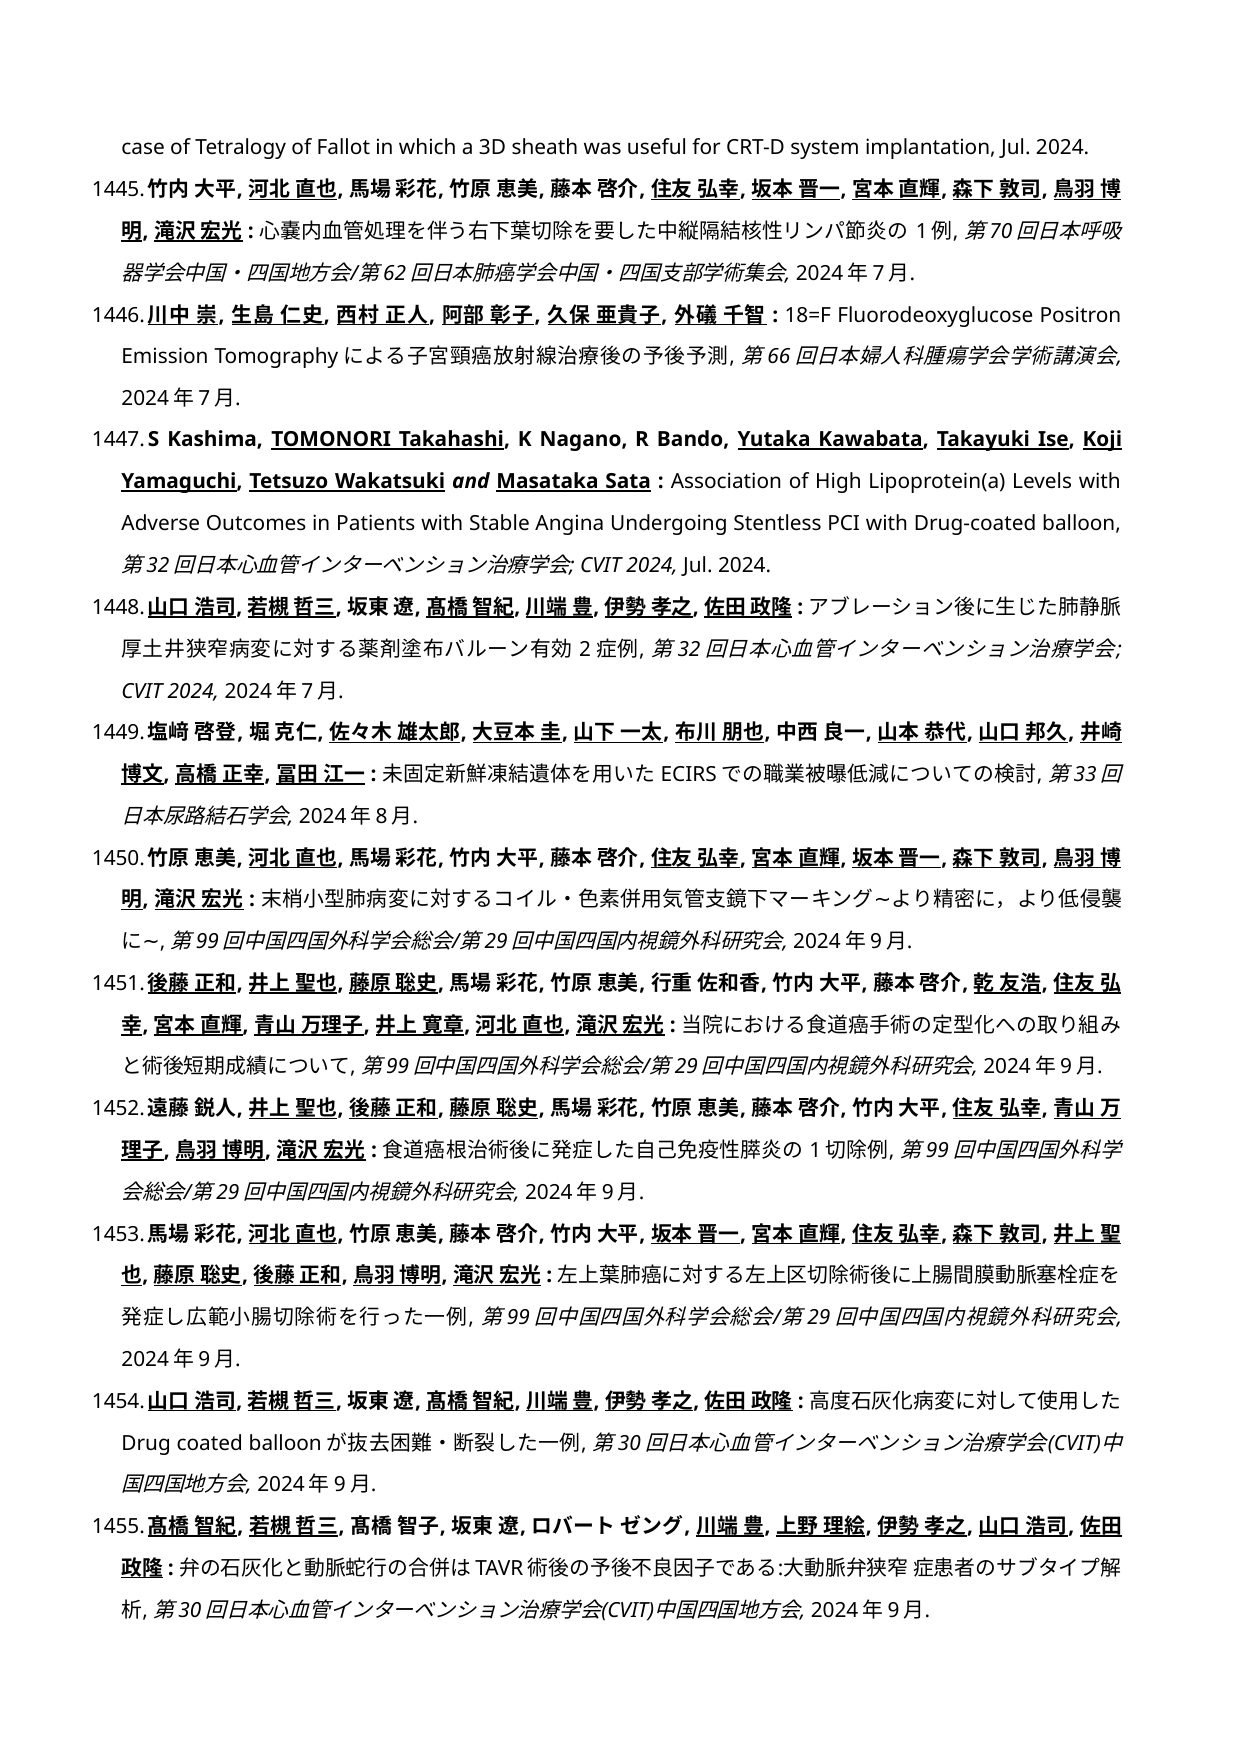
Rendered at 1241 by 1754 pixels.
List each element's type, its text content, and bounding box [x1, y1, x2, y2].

list 竹原 恵美, 河北 直也, 馬場 彩花, 竹内 大平, 藤本 啓介, 住友 弘幸, 宮本 直輝, 坂本 晋一, 森下 敦司, 鳥羽 博明, 滝沢 宏光 : 末梢小型肺病変に対するコイル・色素併用気管支鏡下マーキング∼より精密に，より低侵襲に∼, 第99回中国四国外科学会総会/第29回中国四国内視鏡外科研究会, 2024年9月. [92, 835, 1122, 961]
list 山口 浩司, 若槻 哲三, 坂東 遼, 髙橋 智紀, 川端 豊, 伊勢 孝之, 佐田 政隆 : アブレーション後に生じた肺静脈厚土井狭窄病変に対する薬剤塗布バルーン有効2症例, 第32回日本心血管インターベンション治療学会; CVIT 2024, 2024年7月. [92, 584, 1122, 710]
list 川中 崇, 生島 仁史, 西村 正人, 阿部 彰子, 久保 亜貴子, 外礒 千智 : 18=F Fluorodeoxyglucose Positron Emission Tomographyによる子宮頸癌放射線治療後の予後予測, 第66回日本婦人科腫瘍学会学術講演会, 2024年7月. [92, 292, 1122, 417]
list 馬場 彩花, 河北 直也, 竹原 恵美, 藤本 啓介, 竹内 大平, 坂本 晋一, 宮本 直輝, 住友 弘幸, 森下 敦司, 井上 聖也, 藤原 聡史, 後藤 正和, 鳥羽 博明, 滝沢 宏光 : 左上葉肺癌に対する左上区切除術後に上腸間膜動脈塞栓症を発症し広範小腸切除術を行った一例, 第99回中国四国外科学会総会/第29回中国四国内視鏡外科研究会, 2024年9月. [92, 1211, 1122, 1378]
list 竹内 大平, 河北 直也, 馬場 彩花, 竹原 恵美, 藤本 啓介, 住友 弘幸, 坂本 晋一, 宮本 直輝, 森下 敦司, 鳥羽 博明, 滝沢 宏光 : 心嚢内血管処理を伴う右下葉切除を要した中縦隔結核性リンパ節炎の1例, 第70回日本呼吸器学会中国・四国地方会/第62回日本肺癌学会中国・四国支部学術集会, 2024年7月. [92, 167, 1122, 292]
list 後藤 正和, 井上 聖也, 藤原 聡史, 馬場 彩花, 竹原 恵美, 行重 佐和香, 竹内 大平, 藤本 啓介, 乾 友浩, 住友 弘幸, 宮本 直輝, 青山 万理子, 井上 寛章, 河北 直也, 滝沢 宏光 : 当院における食道癌手術の定型化への取り組みと術後短期成績について, 第99回中国四国外科学会総会/第29回中国四国内視鏡外科研究会, 2024年9月. [92, 961, 1122, 1086]
list 髙橋 智紀, 若槻 哲三, 髙橋 智子, 坂東 遼, ロバート ゼング, 川端 豊, 上野 理絵, 伊勢 孝之, 山口 浩司, 佐田 政隆 : 弁の石灰化と動脈蛇行の合併はTAVR術後の予後不良因子である:大動脈弁狭窄 症患者のサブタイプ解析, 第30回日本心血管インターベンション治療学会(CVIT)中国四国地方会, 2024年9月. [92, 1503, 1122, 1629]
list 塩﨑 啓登, 堀 克仁, 佐々木 雄太郎, 大豆本 圭, 山下 一太, 布川 朋也, 中西 良一, 山本 恭代, 山口 邦久, 井崎 博文, 高橋 正幸, 冨田 江一 : 未固定新鮮凍結遺体を用いたECIRSでの職業被曝低減についての検討, 第33回日本尿路結石学会, 2024年8月. [92, 710, 1122, 835]
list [92, 125, 1122, 167]
list 遠藤 鋭人, 井上 聖也, 後藤 正和, 藤原 聡史, 馬場 彩花, 竹原 恵美, 藤本 啓介, 竹内 大平, 住友 弘幸, 青山 万理子, 鳥羽 博明, 滝沢 宏光 : 食道癌根治術後に発症した自己免疫性膵炎の1切除例, 第99回中国四国外科学会総会/第29回中国四国内視鏡外科研究会, 2024年9月. [92, 1086, 1122, 1211]
list 山口 浩司, 若槻 哲三, 坂東 遼, 髙橋 智紀, 川端 豊, 伊勢 孝之, 佐田 政隆 : 高度石灰化病変に対して使用したDrug coated balloonが抜去困難・断裂した一例, 第30回日本心血管インターベンション治療学会(CVIT)中国四国地方会, 2024年9月. [92, 1378, 1122, 1503]
list S Kashima, TOMONORI Takahashi, K Nagano, R Bando, Yutaka Kawabata, Takayuki Ise, Koji Yamaguchi, Tetsuzo Wakatsuki and Masataka Sata : Association of High Lipoprotein(a) Levels with Adverse Outcomes in Patients with Stable Angina Undergoing Stentless PCI with Drug-coated balloon, 第32回日本心血管インターベンション治療学会; CVIT 2024, Jul. 2024. [92, 417, 1122, 584]
